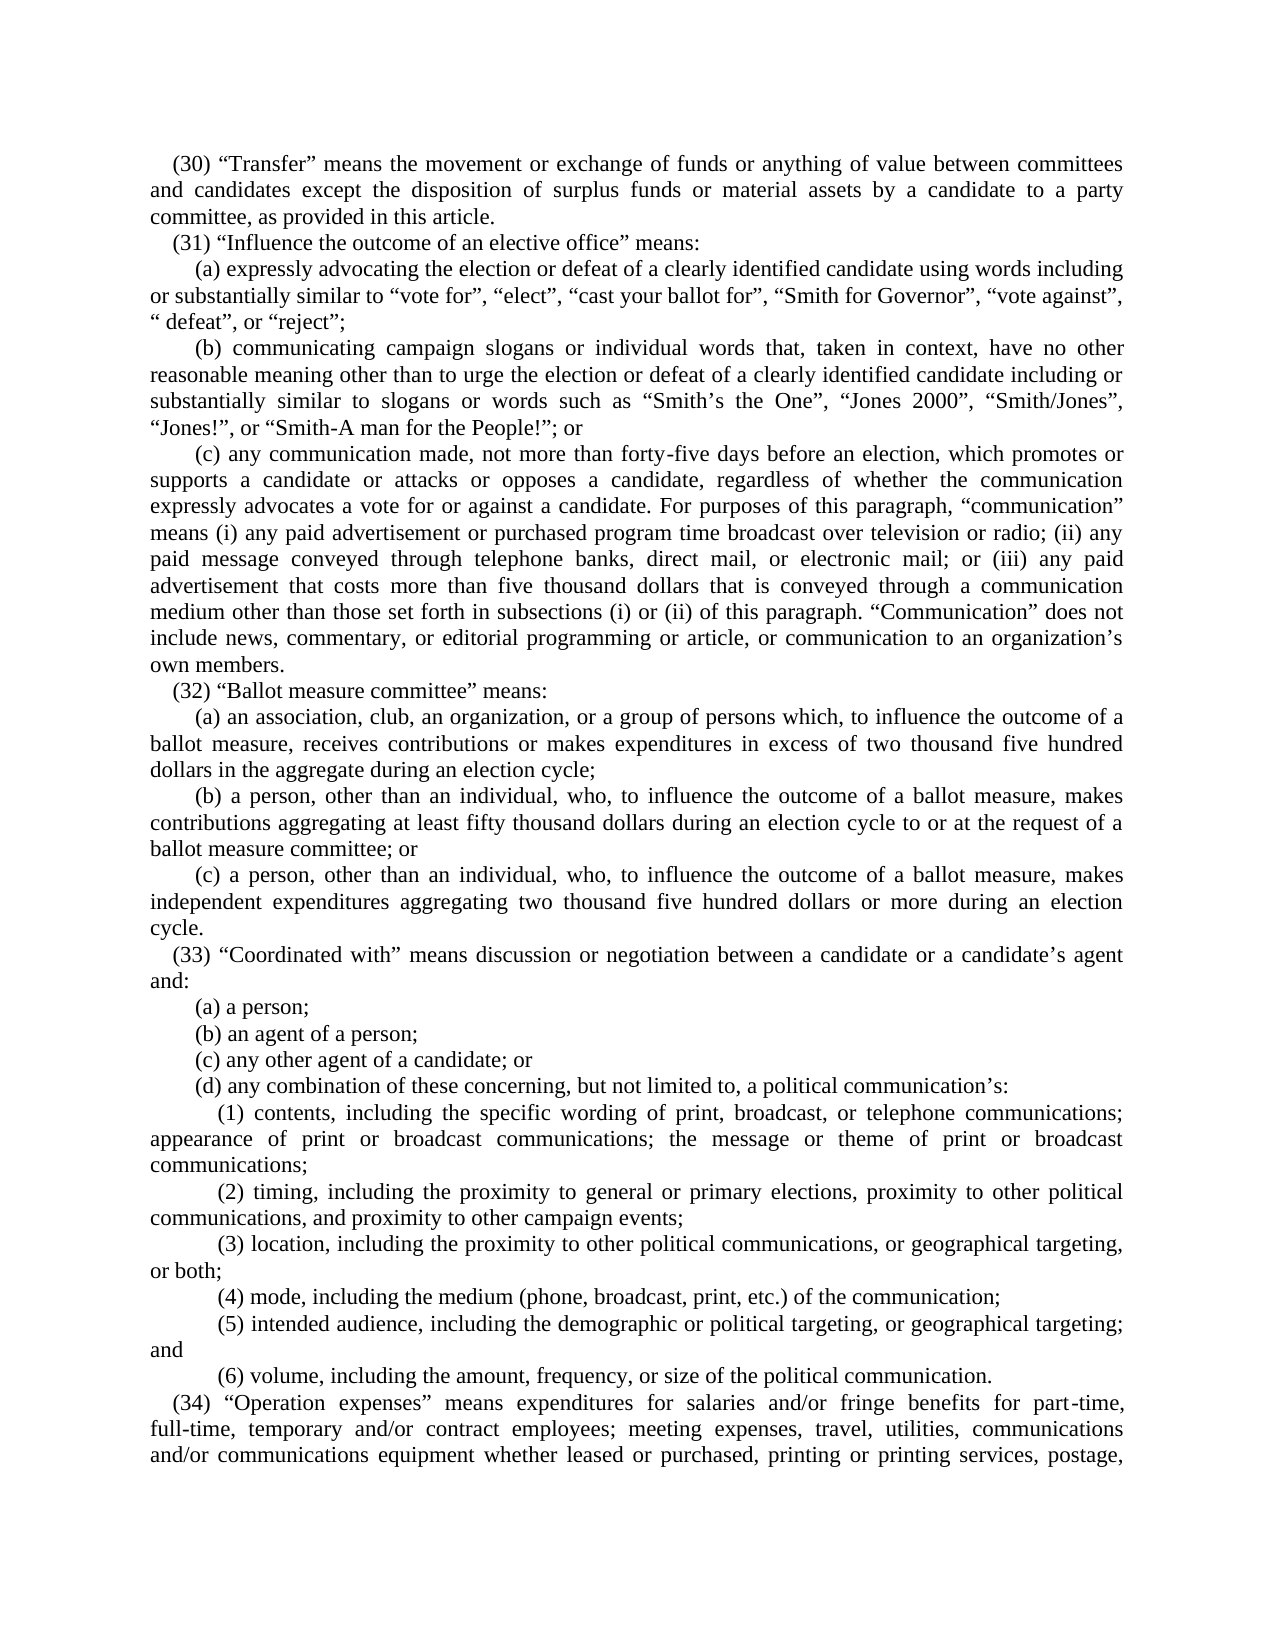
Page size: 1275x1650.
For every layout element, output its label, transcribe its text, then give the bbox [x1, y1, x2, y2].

text (c) any other agent of a candidate; or [150, 1046, 1125, 1072]
text (c) any communication made, not more than forty-five days before an election, which promotes or supports a candidate or attacks or opposes a candidate, regardless of whether the communication expressly advocates a vote for or against a candidate. For purposes of this paragraph, “communication” means (i) any paid advertisement or purchased program time broadcast over television or radio; (ii) any paid message conveyed through telephone banks, direct mail, or electronic mail; or (iii) any paid advertisement that costs more than five thousand dollars that is conveyed through a communication medium other than those set forth in subsections (i) or (ii) of this paragraph. “Communication” does not include news, commentary, or editorial programming or article, or communication to an organization’s own members. [150, 440, 1125, 677]
text (4) mode, including the medium (phone, broadcast, print, etc.) of the communication; [150, 1283, 1125, 1309]
text (33) “Coordinated with” means discussion or negotiation between a candidate or a candidate’s agent and: [150, 941, 1125, 993]
text (31) “Influence the outcome of an elective office” means: [150, 229, 1125, 255]
text (5) intended audience, including the demographic or political targeting, or geographical targeting; and [150, 1309, 1125, 1362]
text (a) a person; [150, 993, 1125, 1020]
text (a) expressly advocating the election or defeat of a clearly identified candidate using words including or substantially similar to “vote for”, “elect”, “cast your ballot for”, “Smith for Governor”, “vote against”, “ defeat”, or “reject”; [150, 255, 1125, 334]
text (a) an association, club, an organization, or a group of persons which, to influence the outcome of a ballot measure, receives contributions or makes expenditures in excess of two thousand five hundred dollars in the aggregate during an election cycle; [150, 703, 1125, 782]
text (30) “Transfer” means the movement or exchange of funds or anything of value between committees and candidates except the disposition of surplus funds or material assets by a candidate to a party committee, as provided in this article. [150, 150, 1125, 229]
text (6) volume, including the amount, frequency, or size of the political communication. [150, 1362, 1125, 1389]
text (1) contents, including the specific wording of print, broadcast, or telephone communications; appearance of print or broadcast communications; the message or theme of print or broadcast communications; [150, 1099, 1125, 1178]
text (3) location, including the proximity to other political communications, or geographical targeting, or both; [150, 1231, 1125, 1283]
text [150, 1389, 1125, 1468]
text (d) any combination of these concerning, but not limited to, a political communication’s: [150, 1072, 1125, 1099]
text (2) timing, including the proximity to general or primary elections, proximity to other political communications, and proximity to other campaign events; [150, 1178, 1125, 1231]
text (b) a person, other than an individual, who, to influence the outcome of a ballot measure, makes contributions aggregating at least fifty thousand dollars during an election cycle to or at the request of a ballot measure committee; or [150, 782, 1125, 862]
text (b) communicating campaign slogans or individual words that, taken in context, have no other reasonable meaning other than to urge the election or defeat of a clearly identified candidate including or substantially similar to slogans or words such as “Smith’s the One”, “Jones 2000”, “Smith/Jones”, “Jones!”, or “Smith-A man for the People!”; or [150, 334, 1125, 440]
text (b) an agent of a person; [150, 1020, 1125, 1046]
text (c) a person, other than an individual, who, to influence the outcome of a ballot measure, makes independent expenditures aggregating two thousand five hundred dollars or more during an election cycle. [150, 862, 1125, 941]
text (32) “Ballot measure committee” means: [150, 677, 1125, 703]
